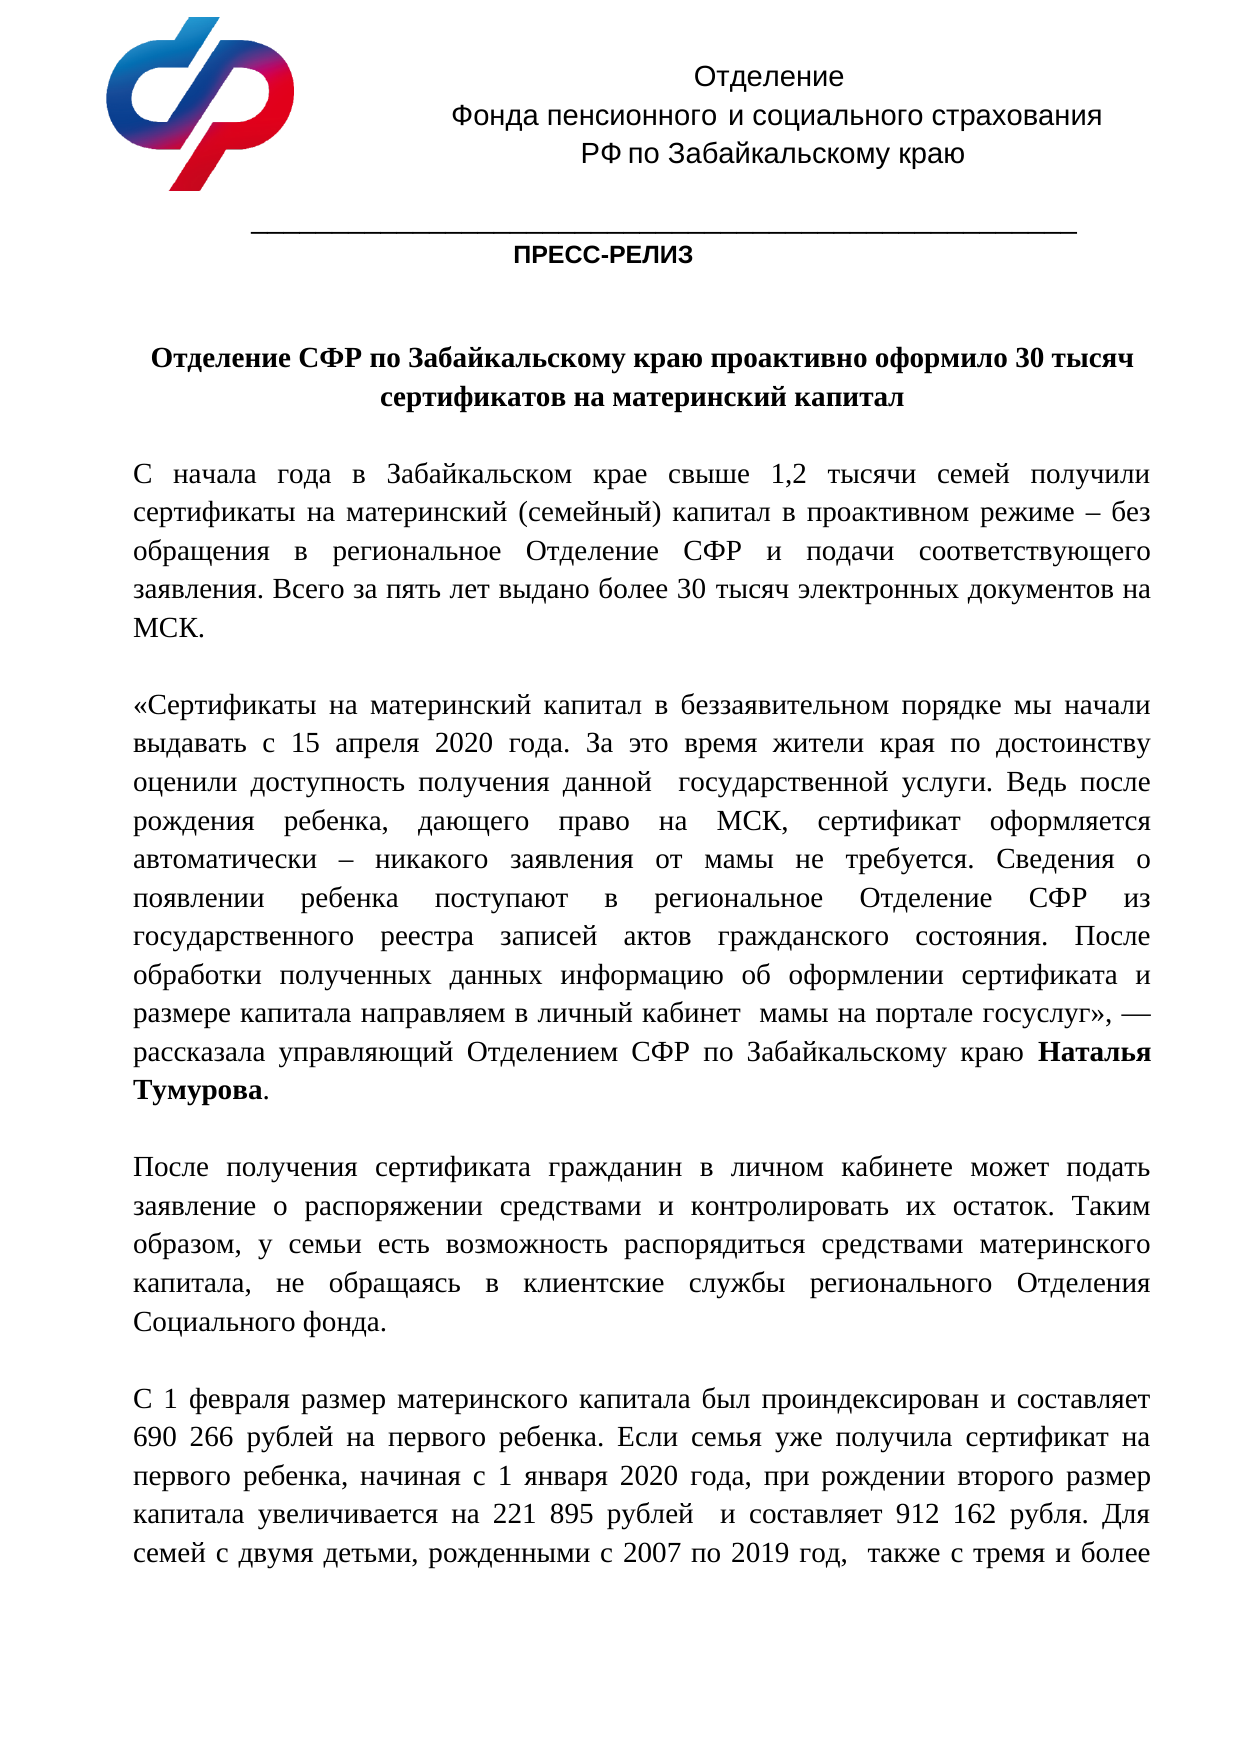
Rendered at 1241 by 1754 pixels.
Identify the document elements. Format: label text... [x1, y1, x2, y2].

text «Сертификаты на материнский капитал в беззаявительном порядке мы начали выдавать с 15 апреля 2020 года. За это время жители края по достоинству оценили доступность получения данной государственной услуги. Ведь после рождения ребенка, дающего право на МСК, сертификат оформляется автоматически – никакого заявления от мамы не требуется. Сведения о появлении ребенка поступают в региональное Отделение СФР из государственного реестра записей актов гражданского состояния. После обработки полученных данных информацию об оформлении сертификата и размере капитала направляем в личный кабинет мамы на портале госуслуг», — рассказала управляющий Отделением СФР по Забайкальскому краю Наталья Тумурова. [133, 687, 1152, 1106]
text РФ по Забайкальскому краю [294, 136, 1152, 170]
text С начала года в Забайкальском крае свыше 1,2 тысячи семей получили сертификаты на материнский (семейный) капитал в проактивном режиме – без обращения в региональное Отделение СФР и подачи соответствующего заявления. Всего за пять лет выдано более 30 тысяч электронных документов на МСК. [133, 456, 1152, 643]
text После получения сертификата гражданин в личном кабинете может подать заявление о распоряжении средствами и контролировать их остаток. Таким образом, у семьи есть возможность распорядиться средствами материнского капитала, не обращаясь в клиентские службы регионального Отделения Социального фонда. [133, 1149, 1152, 1337]
picture [106, 17, 294, 191]
text ___________________________________________________ ПРЕСС-РЕЛИЗ [251, 175, 1152, 269]
text Отделение [294, 59, 1152, 93]
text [133, 1381, 1152, 1568]
text Отделение СФР по Забайкальскому краю проактивно оформило 30 тысяч сертификатов на материнский капитал [133, 340, 1152, 412]
text Фонда пенсионного и социального страхования [294, 98, 1152, 131]
